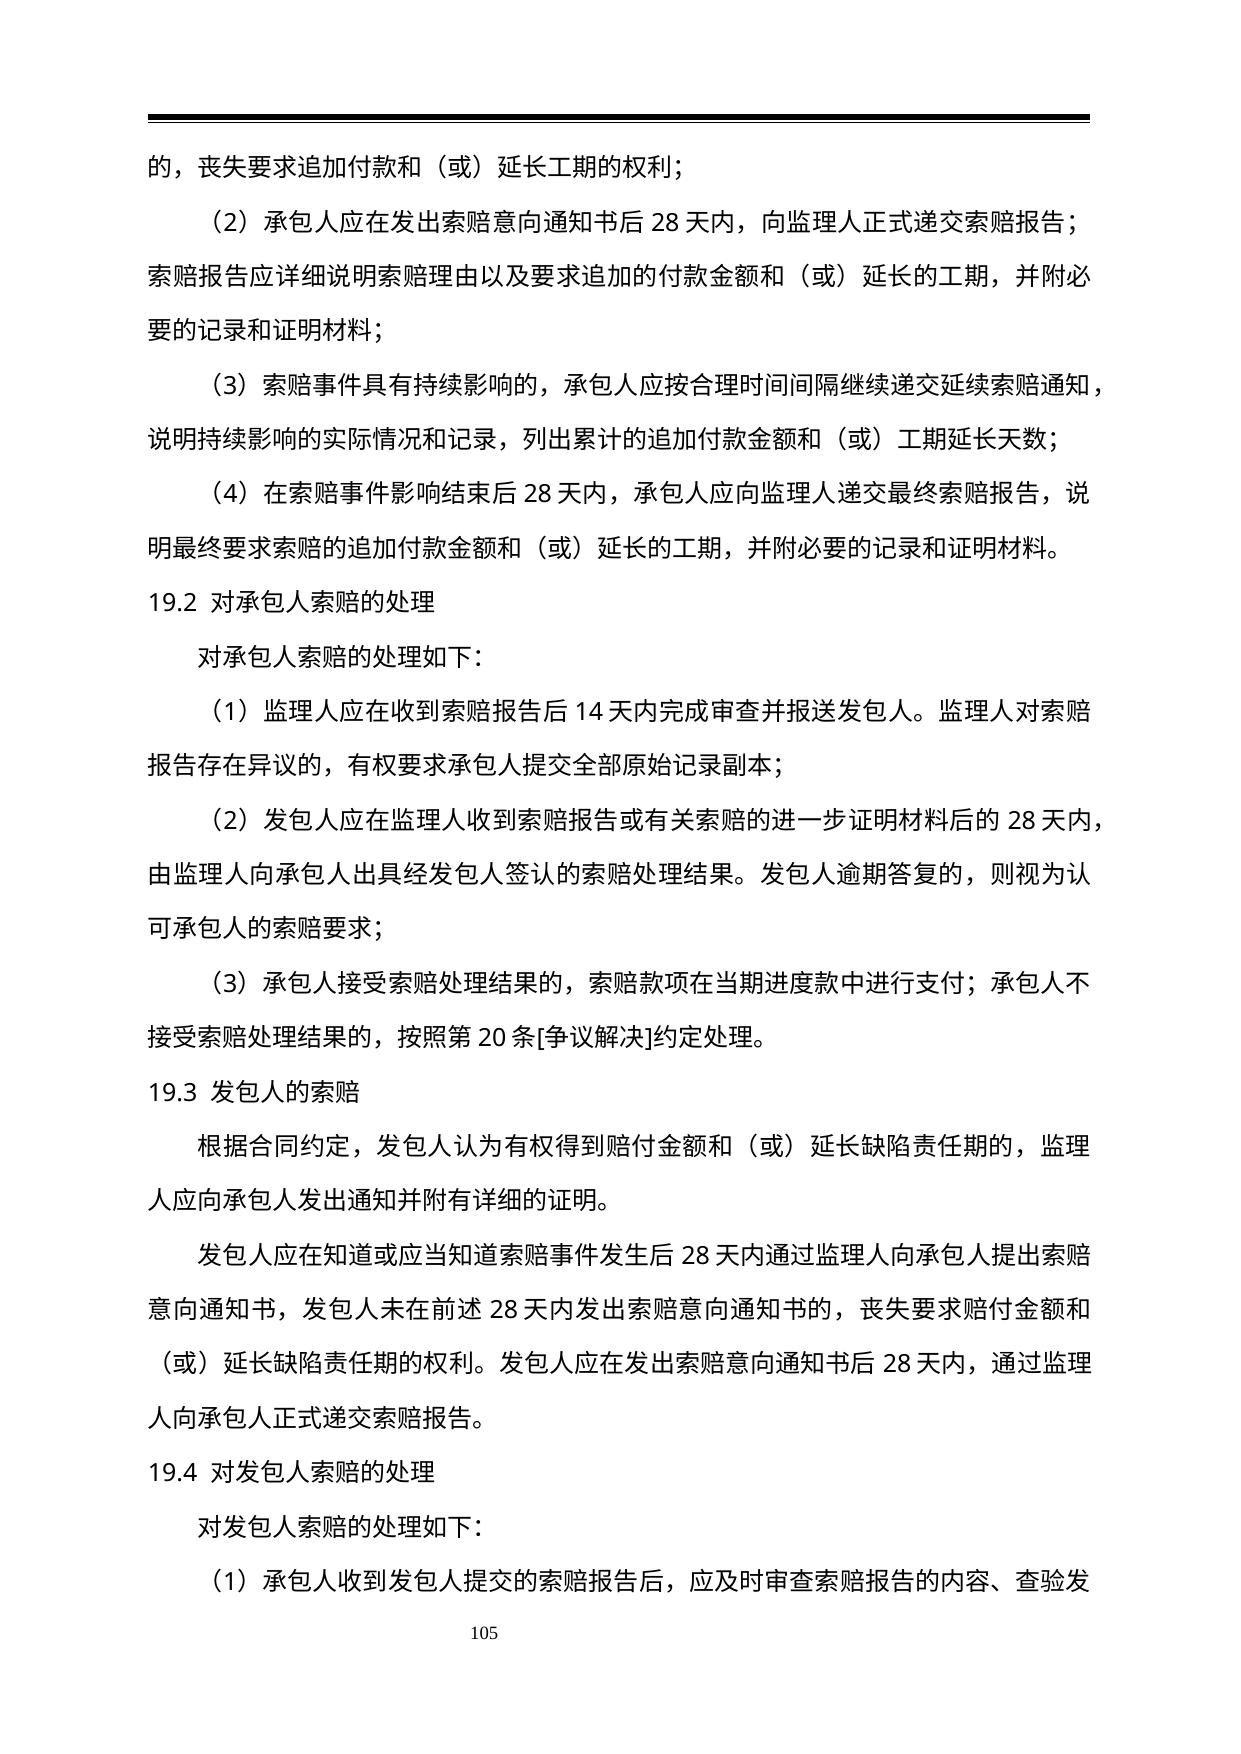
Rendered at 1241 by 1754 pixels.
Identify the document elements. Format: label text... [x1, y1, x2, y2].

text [148, 148, 1092, 184]
text 19.4 对发包人索赔的处理 [148, 1453, 1092, 1489]
text 根据合同约定，发包人认为有权得到赔付金额和（或）延长缺陷责任期的，监理人应向承包人发出通知并附有详细的证明。 [148, 1126, 1092, 1217]
text 发包人应在知道或应当知道索赔事件发生后28天内通过监理人向承包人提出索赔意向通知书，发包人未在前述28天内发出索赔意向通知书的，丧失要求赔付金额和（或）延长缺陷责任期的权利。发包人应在发出索赔意向通知书后28天内，通过监理人向承包人正式递交索赔报告。 [148, 1235, 1092, 1434]
text （1）监理人应在收到索赔报告后14天内完成审查并报送发包人。监理人对索赔报告存在异议的，有权要求承包人提交全部原始记录副本； [148, 691, 1092, 782]
text （3）索赔事件具有持续影响的，承包人应按合理时间间隔继续递交延续索赔通知，说明持续影响的实际情况和记录，列出累计的追加付款金额和（或）工期延长天数； [148, 365, 1092, 456]
text 19.3 发包人的索赔 [148, 1072, 1092, 1108]
text 对承包人索赔的处理如下： [148, 637, 1092, 673]
text （2）发包人应在监理人收到索赔报告或有关索赔的进一步证明材料后的28天内，由监理人向承包人出具经发包人签认的索赔处理结果。发包人逾期答复的，则视为认可承包人的索赔要求； [148, 800, 1092, 945]
text （4）在索赔事件影响结束后28天内，承包人应向监理人递交最终索赔报告，说明最终要求索赔的追加付款金额和（或）延长的工期，并附必要的记录和证明材料。 [148, 474, 1092, 564]
text 19.2 对承包人索赔的处理 [148, 583, 1092, 619]
text （2）承包人应在发出索赔意向通知书后28天内，向监理人正式递交索赔报告；索赔报告应详细说明索赔理由以及要求追加的付款金额和（或）延长的工期，并附必要的记录和证明材料； [148, 202, 1092, 347]
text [148, 1561, 1092, 1598]
text 对发包人索赔的处理如下： [148, 1507, 1092, 1543]
text （3）承包人接受索赔处理结果的，索赔款项在当期进度款中进行支付；承包人不接受索赔处理结果的，按照第20条[争议解决]约定处理。 [148, 963, 1092, 1054]
